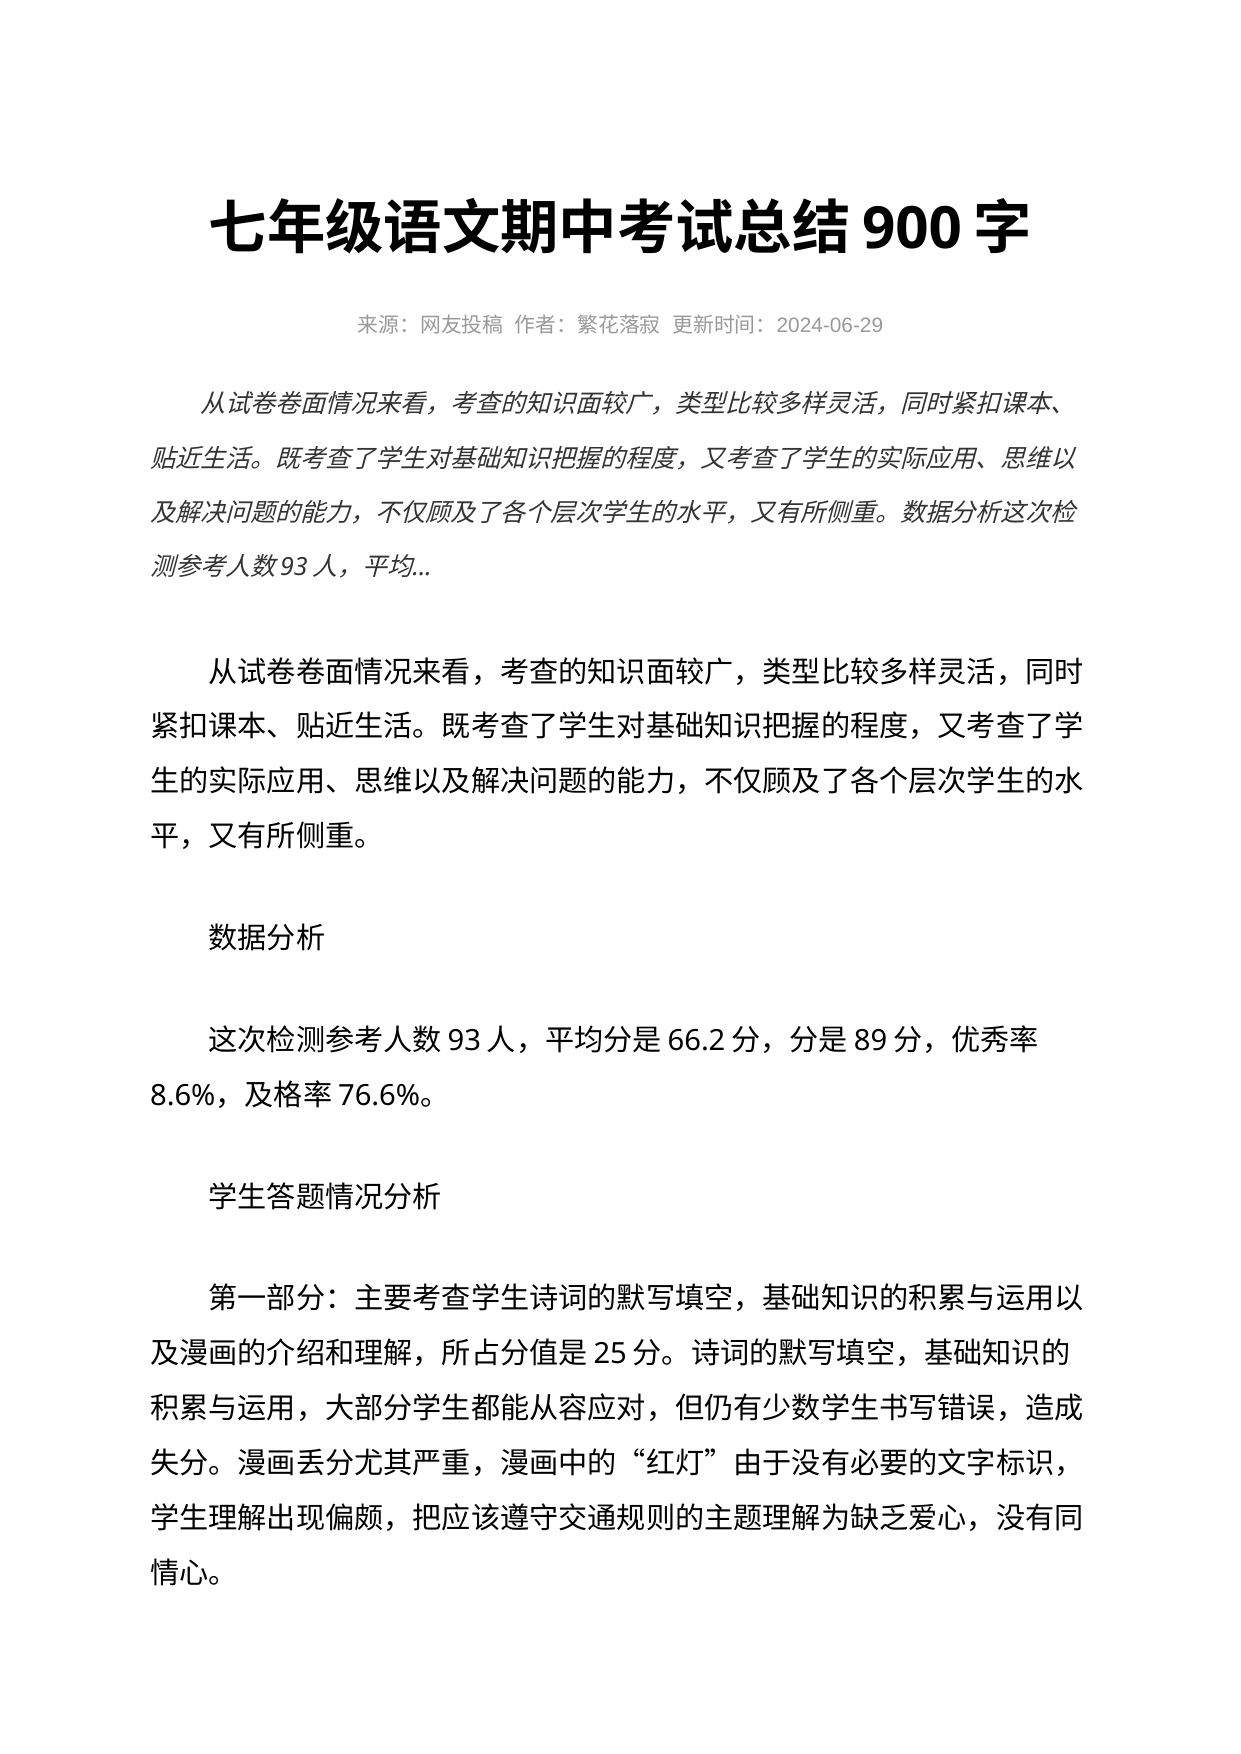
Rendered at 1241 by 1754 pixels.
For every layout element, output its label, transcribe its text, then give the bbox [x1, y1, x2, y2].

text 第一部分：主要考查学生诗词的默写填空，基础知识的积累与运用以及漫画的介绍和理解，所占分值是25分。诗词的默写填空，基础知识的积累与运用，大部分学生都能从容应对，但仍有少数学生书写错误，造成失分。漫画丢分尤其严重，漫画中的“红灯”由于没有必要的文字标识，学生理解出现偏颇，把应该遵守交通规则的主题理解为缺乏爱心，没有同情心。 [150, 1275, 1090, 1592]
text 这次检测参考人数93人，平均分是66.2分，分是89分，优秀率8.6%，及格率76.6%。 [150, 1016, 1090, 1114]
text 从试卷卷面情况来看，考查的知识面较广，类型比较多样灵活，同时紧扣课本、贴近生活。既考查了学生对基础知识把握的程度，又考查了学生的实际应用、思维以及解决问题的能力，不仅顾及了各个层次学生的水平，又有所侧重。数据分析这次检测参考人数93人，平均... [150, 384, 1090, 583]
text 学生答题情况分析 [150, 1173, 1090, 1216]
subtitle 七年级语文期中考试总结900字 [150, 181, 1090, 266]
text 来源：网友投稿 作者：繁花落寂 更新时间：2024-06-29 [150, 313, 1090, 337]
text 数据分析 [150, 914, 1090, 957]
text 从试卷卷面情况来看，考查的知识面较广，类型比较多样灵活，同时紧扣课本、贴近生活。既考查了学生对基础知识把握的程度，又考查了学生的实际应用、思维以及解决问题的能力，不仅顾及了各个层次学生的水平，又有所侧重。 [150, 648, 1090, 855]
